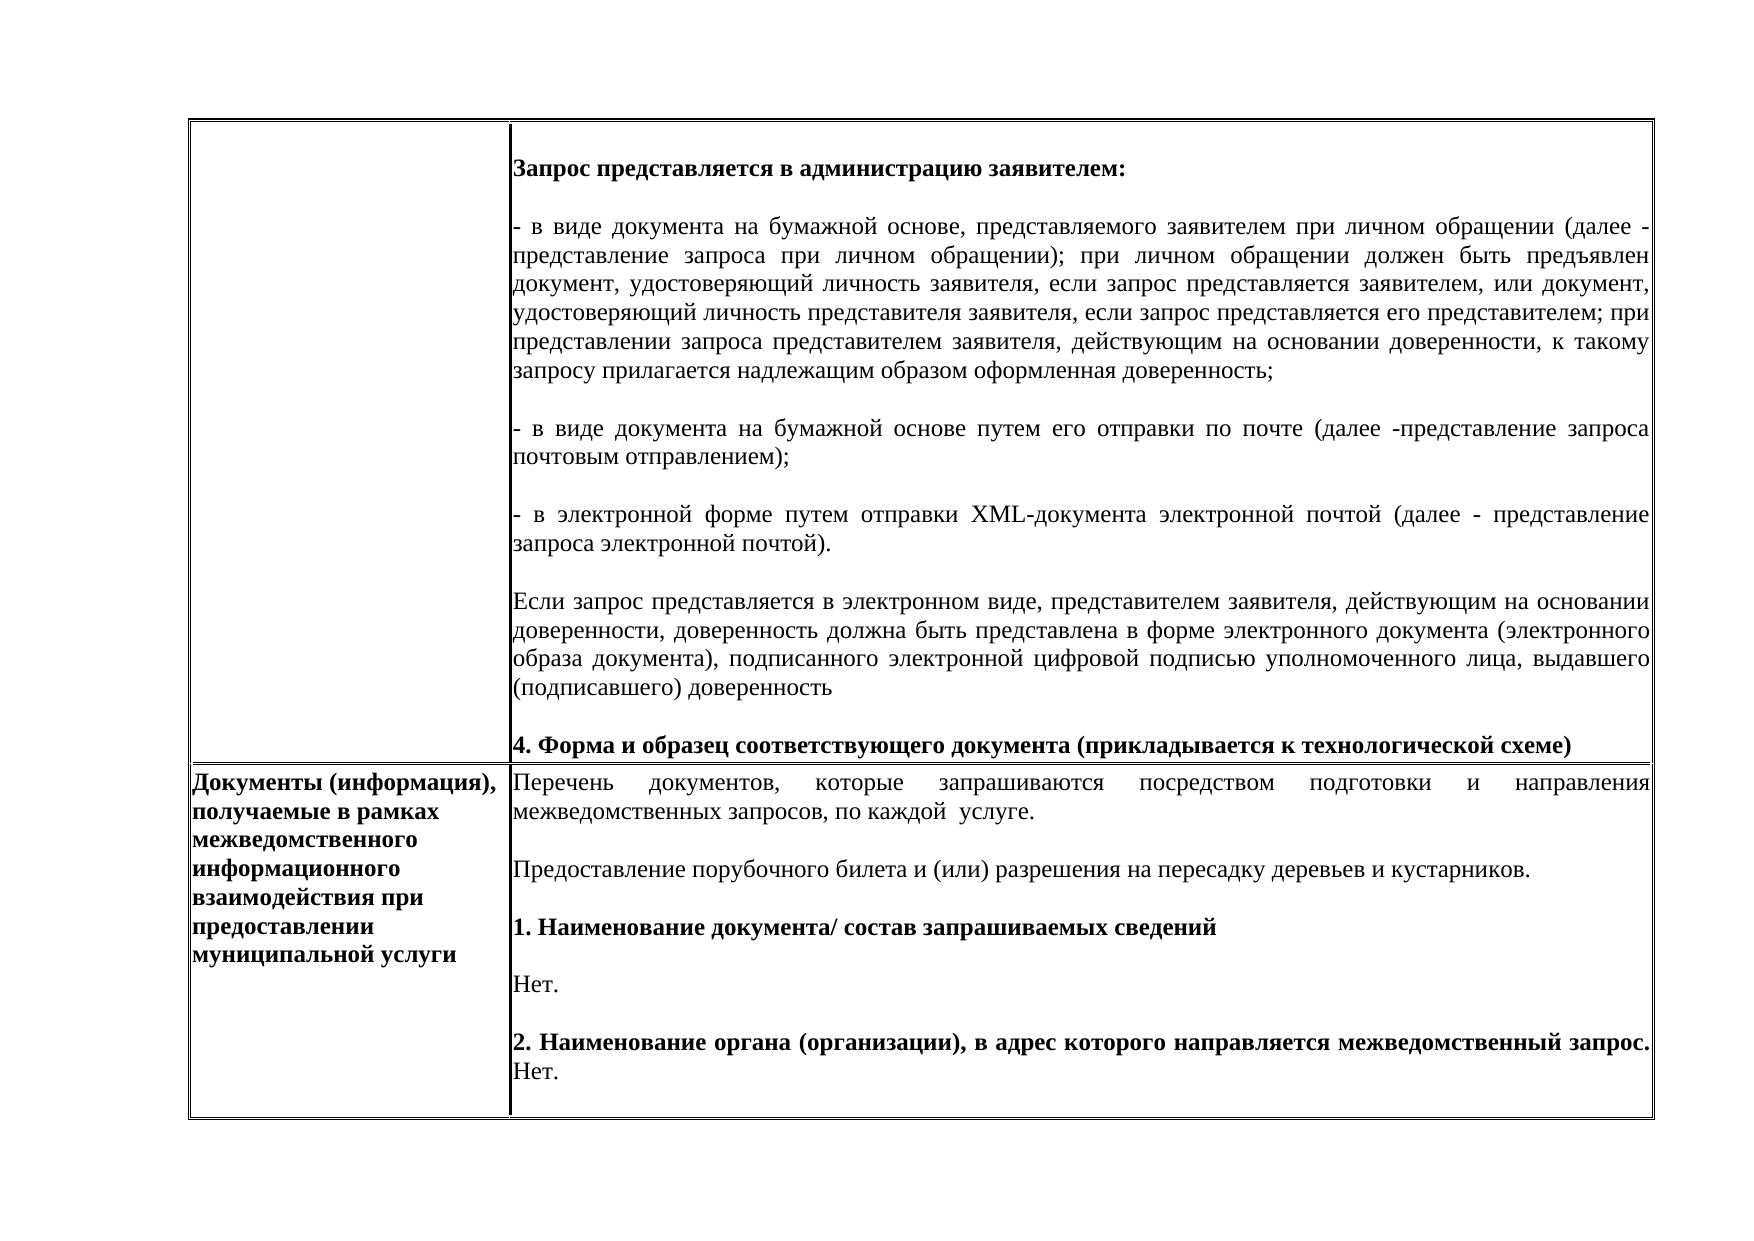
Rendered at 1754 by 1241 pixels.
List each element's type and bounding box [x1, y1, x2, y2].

table_cell [191, 120, 510, 761]
table_cell [191, 761, 510, 1117]
table_cell [510, 761, 1652, 1117]
table_cell [510, 122, 1652, 761]
